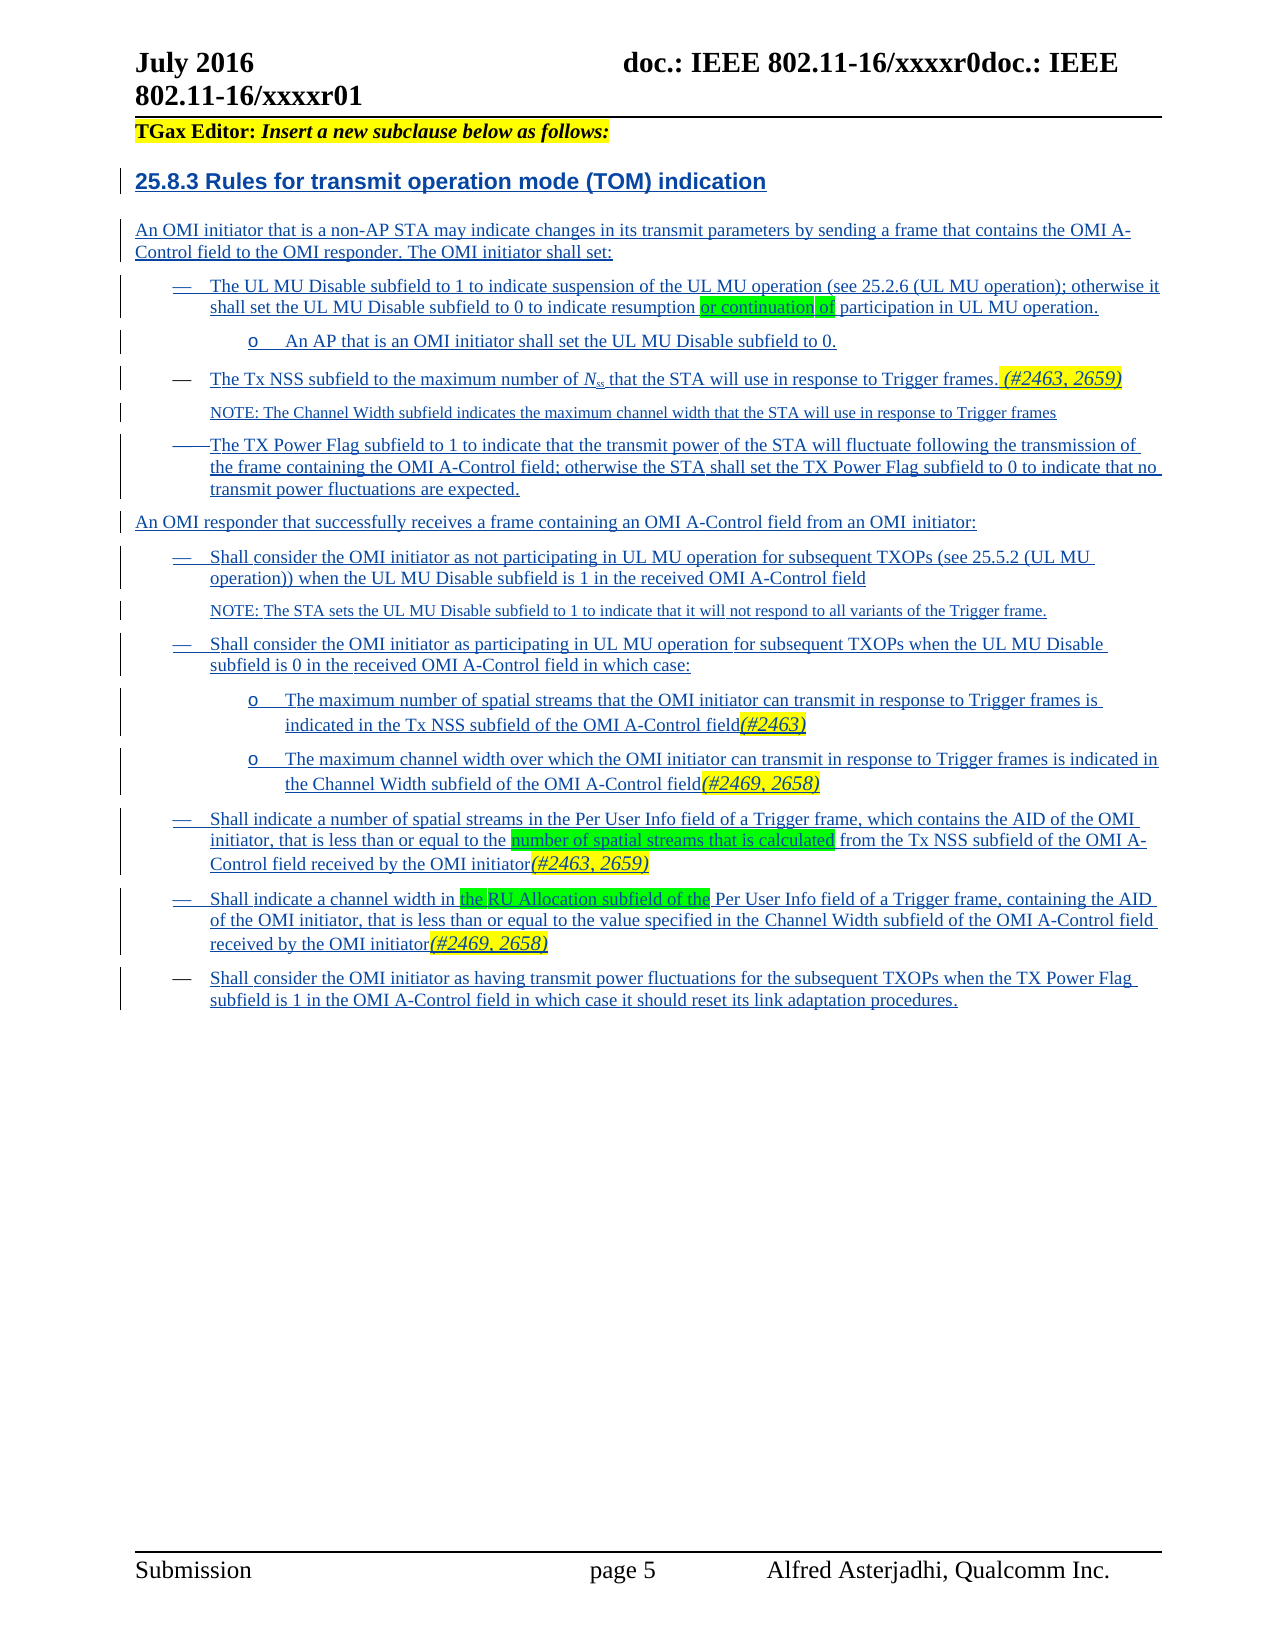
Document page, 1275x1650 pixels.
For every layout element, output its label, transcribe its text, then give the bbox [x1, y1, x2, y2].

text TGax Editor: Insert a new subclause below as follows: [135, 118, 1162, 143]
